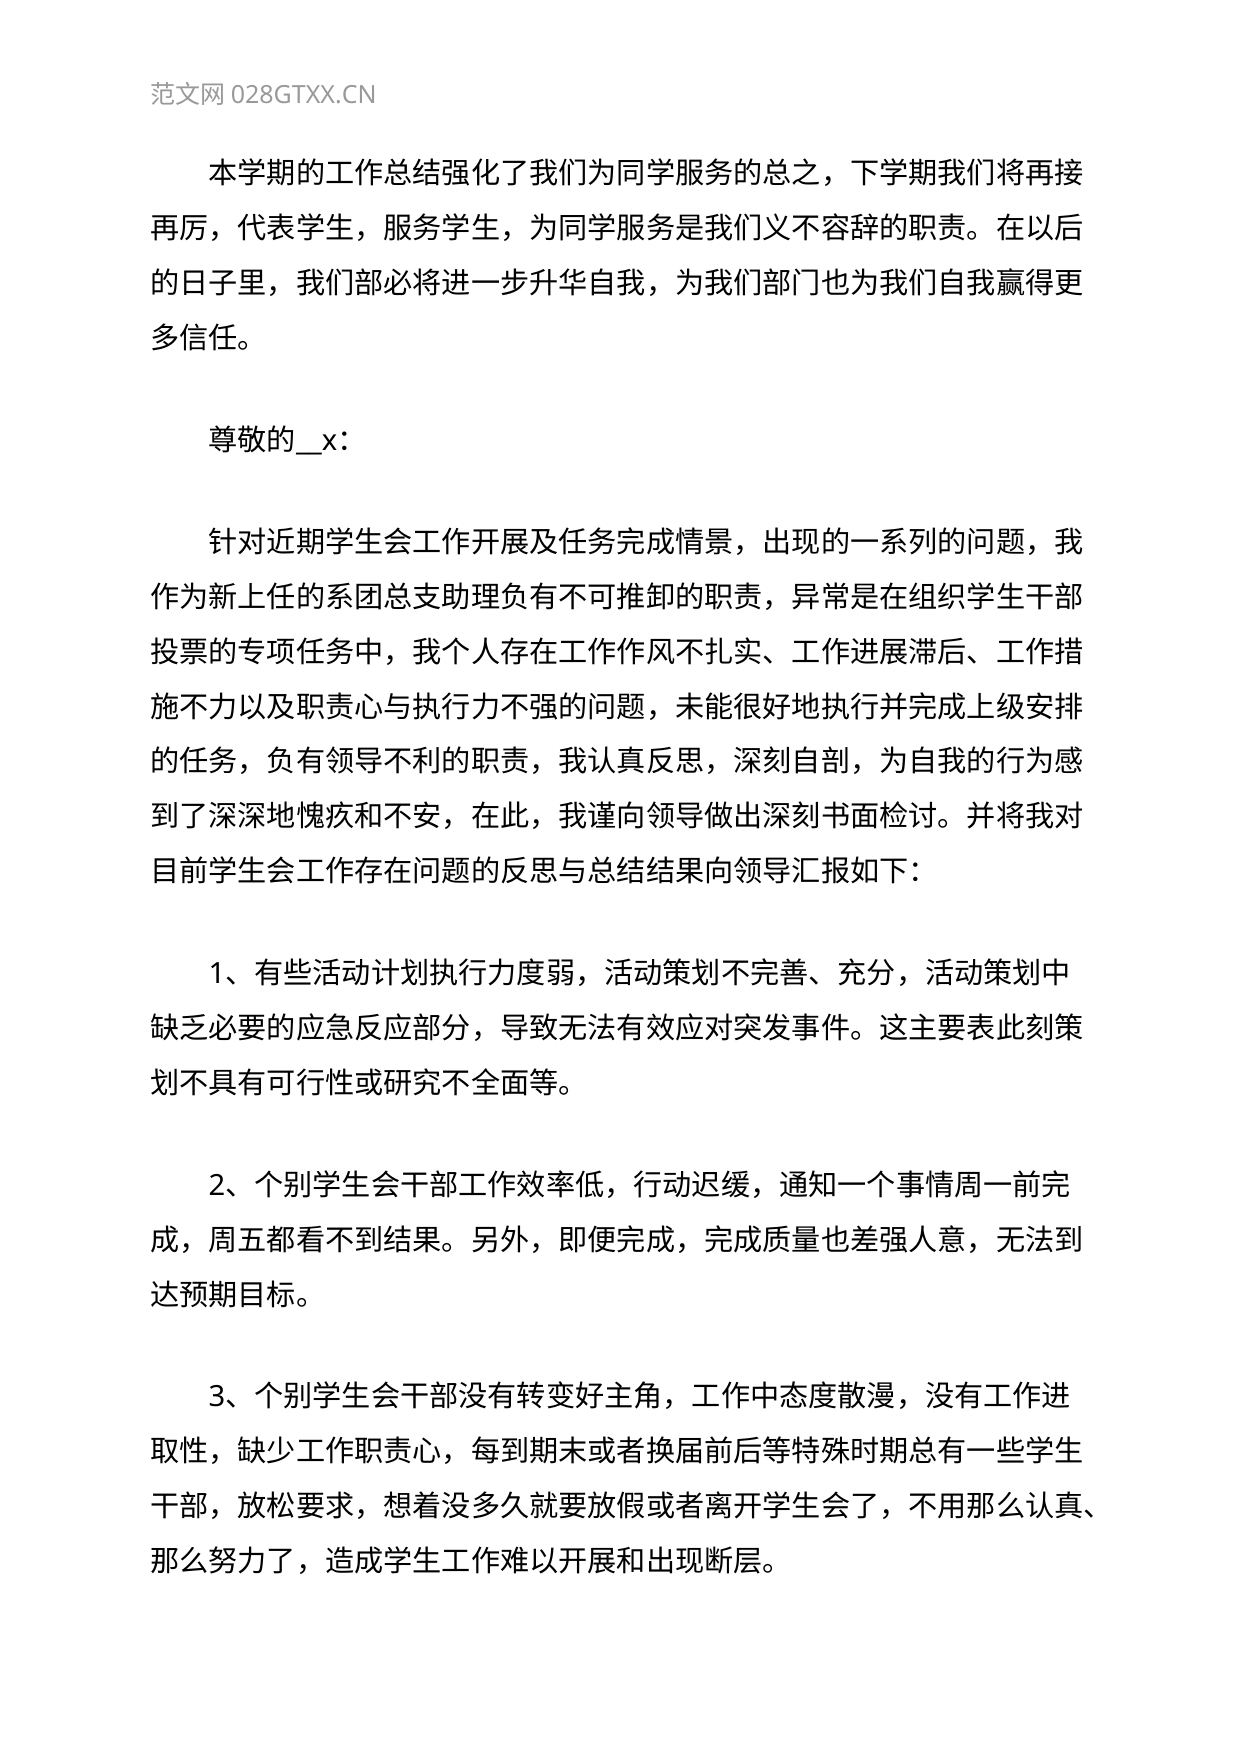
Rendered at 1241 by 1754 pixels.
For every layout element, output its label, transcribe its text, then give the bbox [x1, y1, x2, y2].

text 本学期的工作总结强化了我们为同学服务的总之，下学期我们将再接再厉，代表学生，服务学生，为同学服务是我们义不容辞的职责。在以后的日子里，我们部必将进一步升华自我，为我们部门也为我们自我赢得更多信任。 [150, 150, 1090, 357]
text 针对近期学生会工作开展及任务完成情景，出现的一系列的问题，我作为新上任的系团总支助理负有不可推卸的职责，异常是在组织学生干部投票的专项任务中，我个人存在工作作风不扎实、工作进展滞后、工作措施不力以及职责心与执行力不强的问题，未能很好地执行并完成上级安排的任务，负有领导不利的职责，我认真反思，深刻自剖，为自我的行为感到了深深地愧疚和不安，在此，我谨向领导做出深刻书面检讨。并将我对目前学生会工作存在问题的反思与总结结果向领导汇报如下： [150, 518, 1090, 890]
text 尊敬的__x： [150, 416, 1090, 459]
text 1、有些活动计划执行力度弱，活动策划不完善、充分，活动策划中缺乏必要的应急反应部分，导致无法有效应对突发事件。这主要表此刻策划不具有可行性或研究不全面等。 [150, 949, 1090, 1102]
text 3、个别学生会干部没有转变好主角，工作中态度散漫，没有工作进取性，缺少工作职责心，每到期末或者换届前后等特殊时期总有一些学生干部，放松要求，想着没多久就要放假或者离开学生会了，不用那么认真、那么努力了，造成学生工作难以开展和出现断层。 [150, 1373, 1090, 1580]
text 2、个别学生会干部工作效率低，行动迟缓，通知一个事情周一前完成，周五都看不到结果。另外，即便完成，完成质量也差强人意，无法到达预期目标。 [150, 1161, 1090, 1313]
